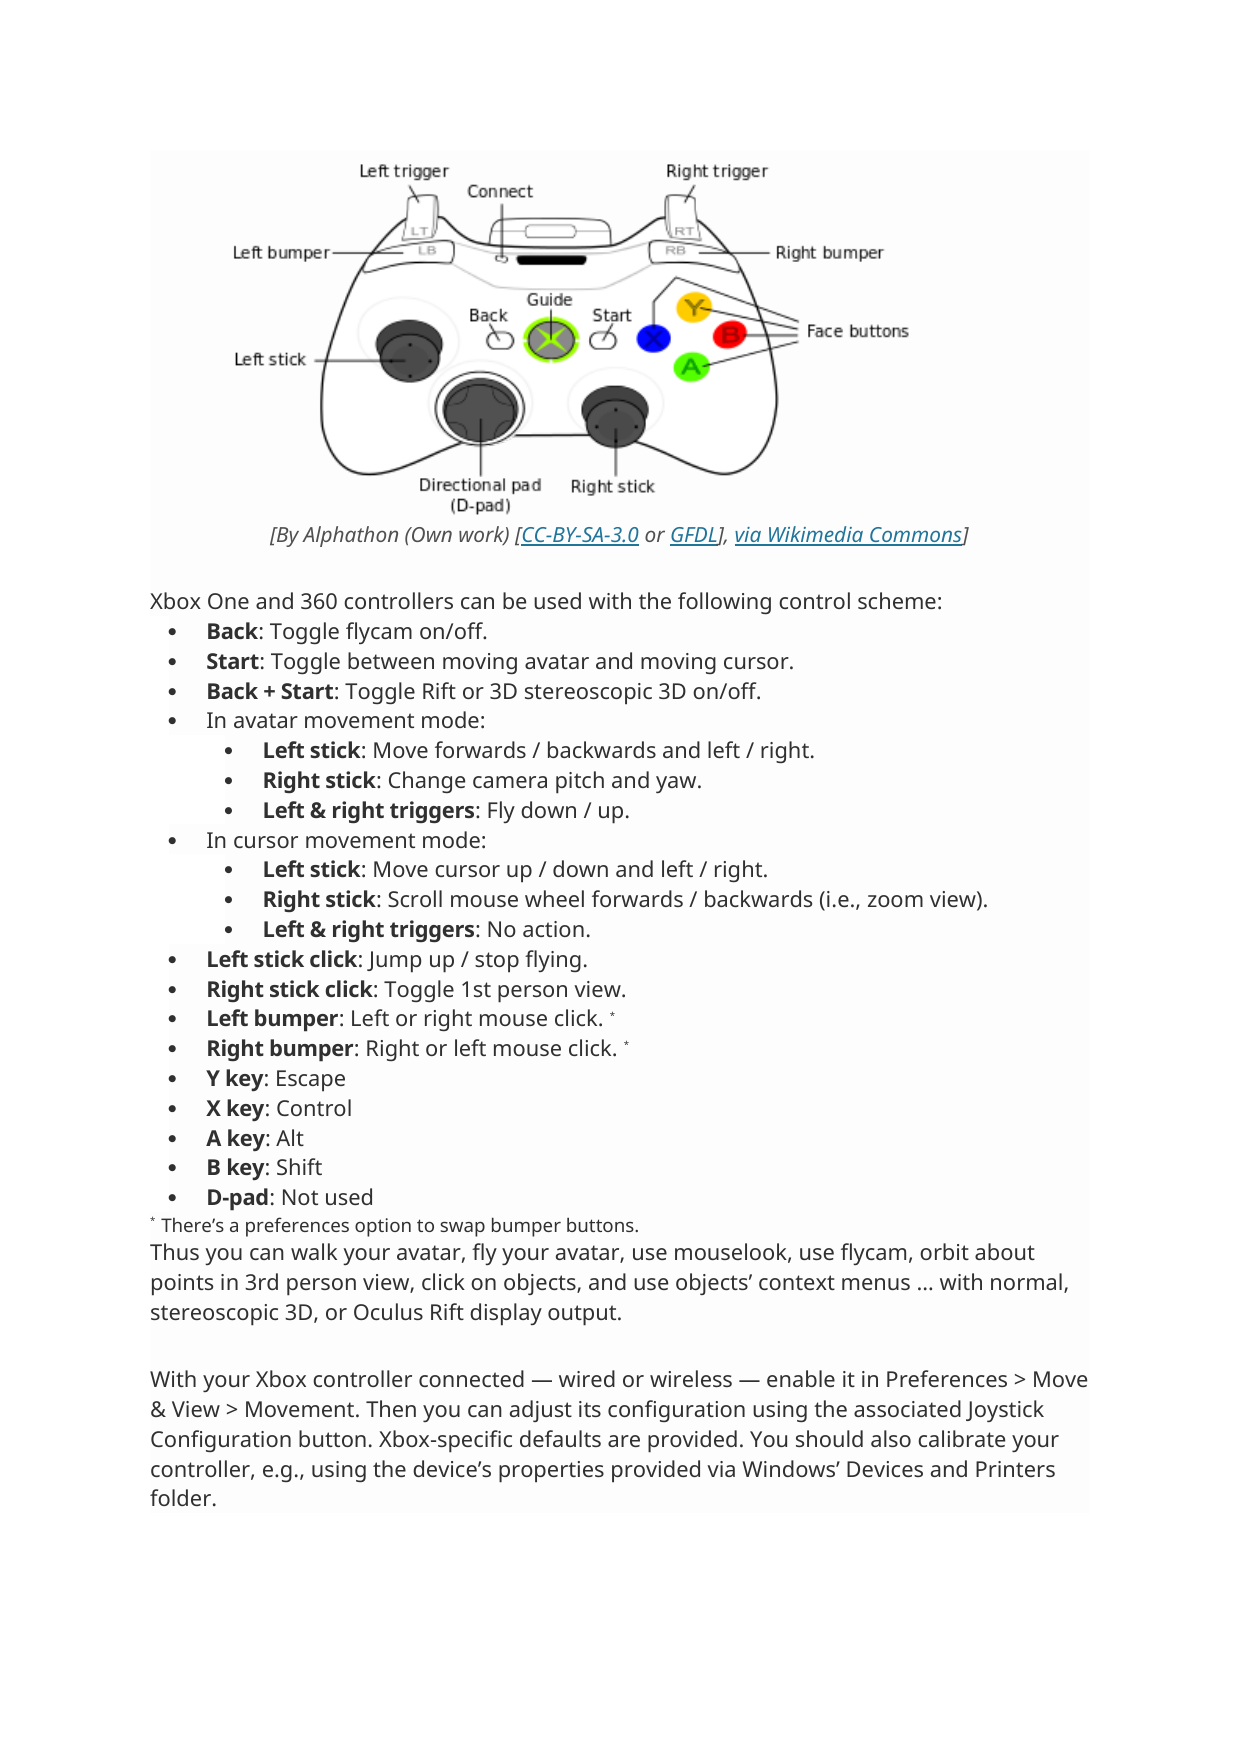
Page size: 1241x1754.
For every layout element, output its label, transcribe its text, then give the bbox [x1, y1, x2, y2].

list Right bumper: Right or left mouse click. * [169, 1033, 1090, 1063]
list D-pad: Not used [169, 1182, 1090, 1212]
list Left stick click: Jump up / stop flying. [169, 944, 1090, 973]
list Start: Toggle between moving avatar and moving cursor. [169, 646, 1090, 676]
text [By Alphathon (Own work) [CC-BY-SA-3.0 or GFDL], via Wikimedia Commons] [150, 520, 1090, 549]
list Back + Start: Toggle Rift or 3D stereoscopic 3D on/off. [169, 676, 1090, 705]
text * There’s a preferences option to swap bumper buttons. [150, 1212, 1090, 1237]
list Left stick: Move forwards / backwards and left / right. [225, 735, 1090, 765]
list Right stick: Change camera pitch and yaw. [225, 765, 1090, 795]
list In cursor movement mode: [169, 824, 1090, 854]
text Xbox One and 360 controllers can be used with the following control scheme: [150, 586, 1090, 616]
list Left bumper: Left or right mouse click. * [169, 1003, 1090, 1033]
text With your Xbox controller connected — wired or wireless — enable it in Preferences > Move & View > Movement. Then you can adjust its configuration using the associated Joystick Configuration button. Xbox-specific defaults are provided. You should also calibrate your controller, e.g., using the device’s properties provided via Windows’ Devices and Printers folder. [150, 1364, 1090, 1513]
list Right stick click: Toggle 1st person view. [169, 973, 1090, 1003]
list Left stick: Move cursor up / down and left / right. [225, 854, 1090, 884]
list A key: Alt [169, 1122, 1090, 1152]
picture [150, 150, 951, 521]
list In avatar movement mode: [169, 705, 1090, 735]
list Left & right triggers: Fly down / up. [225, 795, 1090, 824]
list X key: Control [169, 1093, 1090, 1122]
list Right stick: Scroll mouse wheel forwards / backwards (i.e., zoom view). [225, 884, 1090, 914]
list Y key: Escape [169, 1063, 1090, 1093]
list Back: Toggle flycam on/off. [169, 616, 1090, 646]
list Left & right triggers: No action. [225, 914, 1090, 944]
list B key: Shift [169, 1152, 1090, 1182]
text Thus you can walk your avatar, fly your avatar, use mouselook, use flycam, orbit about points in 3rd person view, click on objects, and use objects’ context menus … with normal, stereoscopic 3D, or Oculus Rift display output. [150, 1237, 1090, 1327]
